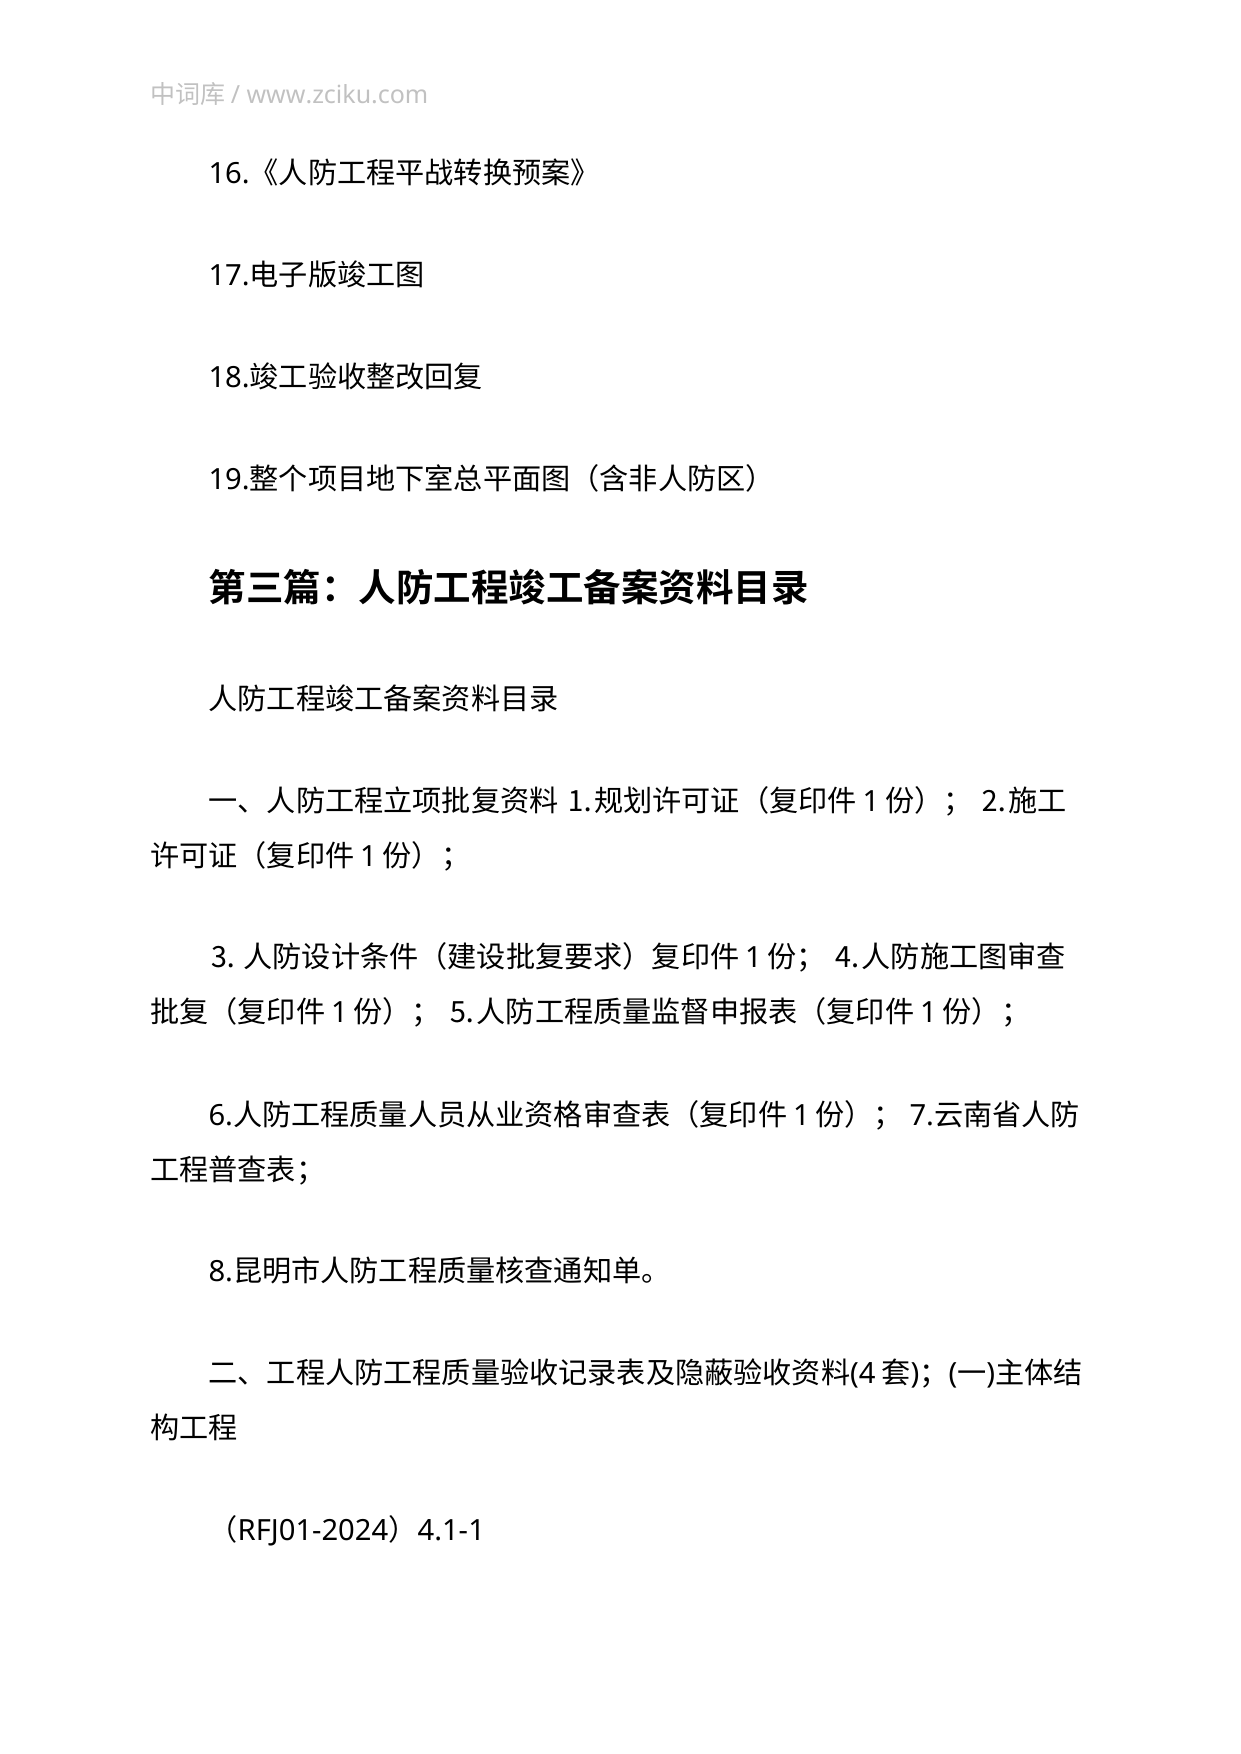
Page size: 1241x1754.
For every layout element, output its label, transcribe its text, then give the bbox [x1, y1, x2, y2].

text 6.人防工程质量人员从业资格审查表（复印件1份）； 7.云南省人防工程普查表； [150, 1091, 1090, 1188]
text 二、工程人防工程质量验收记录表及隐蔽验收资料(4套)；(一)主体结构工程 [150, 1350, 1090, 1447]
text 17.电子版竣工图 [150, 252, 1090, 294]
text 8.昆明市人防工程质量核查通知单。 [150, 1248, 1090, 1290]
text 人防工程竣工备案资料目录 [150, 675, 1090, 718]
text ⒊人防设计条件（建设批复要求）复印件1份； ⒋人防施工图审查批复（复印件1份）； ⒌人防工程质量监督申报表（复印件1份）； [150, 934, 1090, 1031]
text （RFJ01-2024）4.1-1 [150, 1507, 1090, 1549]
text 第三篇：人防工程竣工备案资料目录 [150, 558, 1090, 612]
text 一、人防工程立项批复资料 ⒈规划许可证（复印件1份）； ⒉施工许可证（复印件1份）； [150, 777, 1090, 874]
text 16.《人防工程平战转换预案》 [150, 150, 1090, 192]
text 18.竣工验收整改回复 [150, 354, 1090, 396]
text 19.整个项目地下室总平面图（含非人防区） [150, 456, 1090, 498]
